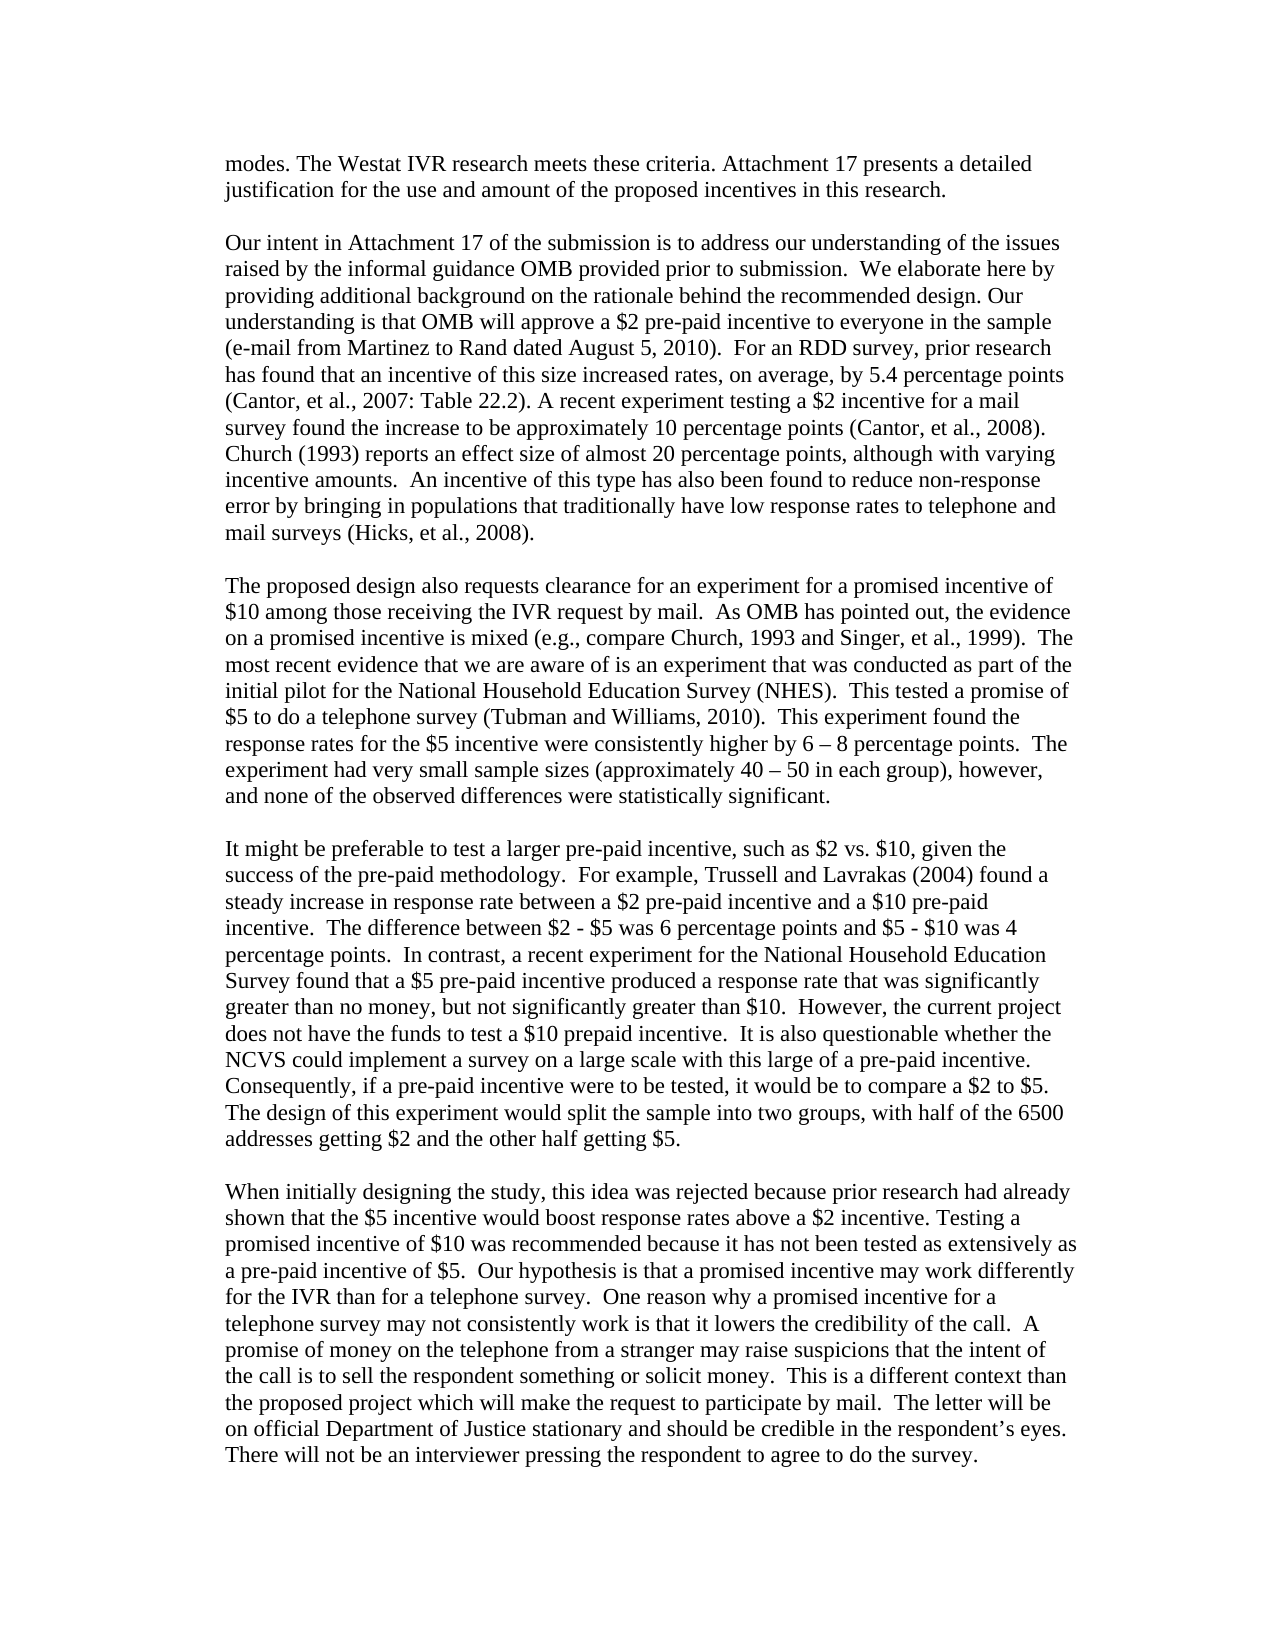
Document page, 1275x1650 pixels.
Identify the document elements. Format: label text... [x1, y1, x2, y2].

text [225, 150, 1080, 203]
text It might be preferable to test a larger pre-paid incentive, such as $2 vs. $10, given the success of the pre-paid methodology. For example, Trussell and Lavrakas (2004) found a steady increase in response rate between a $2 pre-paid incentive and a $10 pre-paid incentive. The difference between $2 - $5 was 6 percentage points and $5 - $10 was 4 percentage points. In contrast, a recent experiment for the National Household Education Survey found that a $5 pre-paid incentive produced a response rate that was significantly greater than no money, but not significantly greater than $10. However, the current project does not have the funds to test a $10 prepaid incentive. It is also questionable whether the NCVS could implement a survey on a large scale with this large of a pre-paid incentive. Consequently, if a pre-paid incentive were to be tested, it would be to compare a $2 to $5. The design of this experiment would split the sample into two groups, with half of the 6500 addresses getting $2 and the other half getting $5. [225, 835, 1080, 1151]
text The proposed design also requests clearance for an experiment for a promised incentive of $10 among those receiving the IVR request by mail. As OMB has pointed out, the evidence on a promised incentive is mixed (e.g., compare Church, 1993 and Singer, et al., 1999). The most recent evidence that we are aware of is an experiment that was conducted as part of the initial pilot for the National Household Education Survey (NHES). This tested a promise of $5 to do a telephone survey (Tubman and Williams, 2010). This experiment found the response rates for the $5 incentive were consistently higher by 6 – 8 percentage points. The experiment had very small sample sizes (approximately 40 – 50 in each group), however, and none of the observed differences were statistically significant. [225, 572, 1080, 809]
text When initially designing the study, this idea was rejected because prior research had already shown that the $5 incentive would boost response rates above a $2 incentive. Testing a promised incentive of $10 was recommended because it has not been tested as extensively as a pre-paid incentive of $5. Our hypothesis is that a promised incentive may work differently for the IVR than for a telephone survey. One reason why a promised incentive for a telephone survey may not consistently work is that it lowers the credibility of the call. A promise of money on the telephone from a stranger may raise suspicions that the intent of the call is to sell the respondent something or solicit money. This is a different context than the proposed project which will make the request to participate by mail. The letter will be on official Department of Justice stationary and should be credible in the respondent’s eyes. There will not be an interviewer pressing the respondent to agree to do the survey. [225, 1178, 1080, 1468]
text Our intent in Attachment 17 of the submission is to address our understanding of the issues raised by the informal guidance OMB provided prior to submission. We elaborate here by providing additional background on the rationale behind the recommended design. Our understanding is that OMB will approve a $2 pre-paid incentive to everyone in the sample (e-mail from Martinez to Rand dated August 5, 2010). For an RDD survey, prior research has found that an incentive of this size increased rates, on average, by 5.4 percentage points (Cantor, et al., 2007: Table 22.2). A recent experiment testing a $2 incentive for a mail survey found the increase to be approximately 10 percentage points (Cantor, et al., 2008). Church (1993) reports an effect size of almost 20 percentage points, although with varying incentive amounts. An incentive of this type has also been found to reduce non-response error by bringing in populations that traditionally have low response rates to telephone and mail surveys (Hicks, et al., 2008). [225, 229, 1080, 545]
